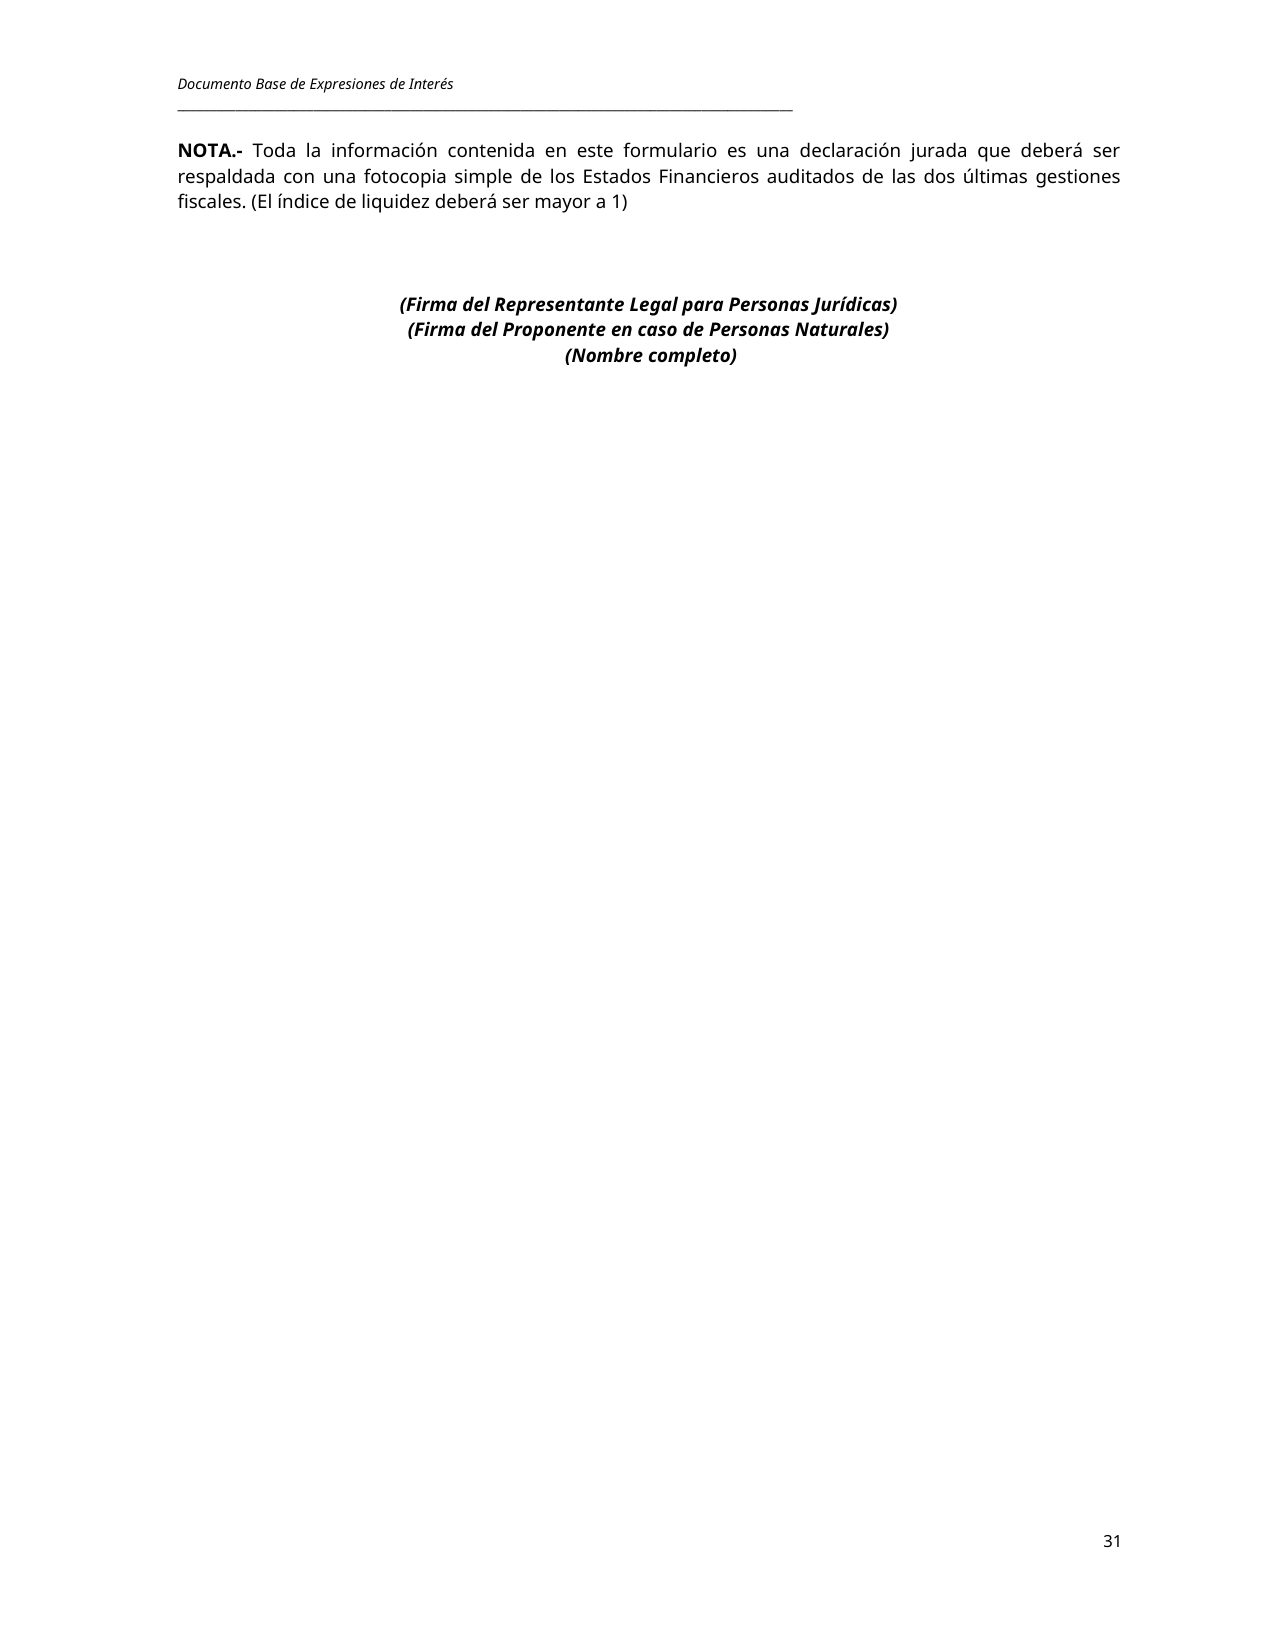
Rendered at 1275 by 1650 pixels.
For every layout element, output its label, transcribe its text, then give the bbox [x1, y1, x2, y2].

text (Firma del Proponente en caso de Personas Naturales) [177, 316, 1122, 342]
text (Nombre completo) [177, 342, 1122, 367]
text (Firma del Representante Legal para Personas Jurídicas) [177, 291, 1122, 316]
text NOTA.- Toda la información contenida en este formulario es una declaración jurada que deberá ser respaldada con una fotocopia simple de los Estados Financieros auditados de las dos últimas gestiones fiscales. (El índice de liquidez deberá ser mayor a 1) [177, 138, 1122, 214]
